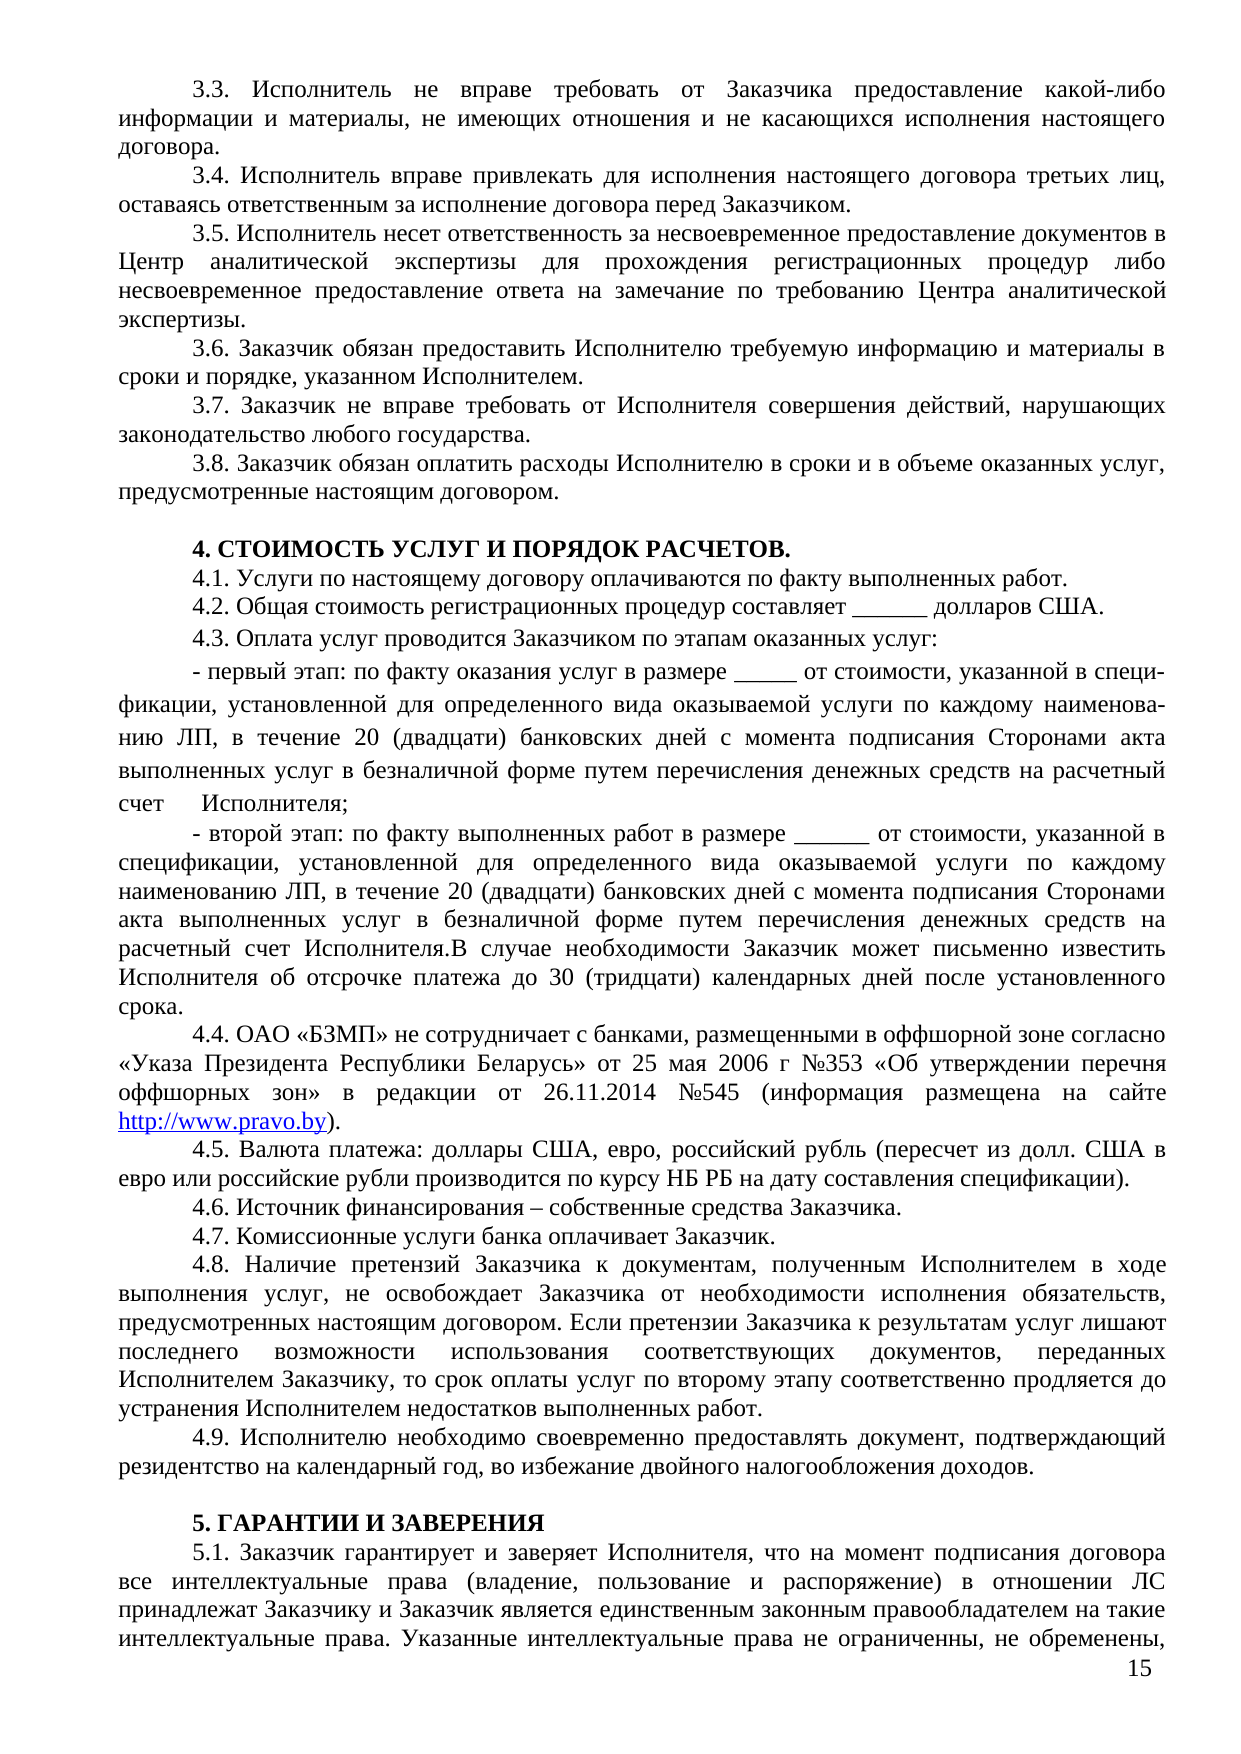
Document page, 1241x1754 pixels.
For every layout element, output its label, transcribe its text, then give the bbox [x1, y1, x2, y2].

text 4.7. Комиссионные услуги банка оплачивает Заказчик. [118, 1221, 1167, 1249]
text 3.4. Исполнитель вправе привлекать для исполнения настоящего договора третьих лиц, оставаясь ответственным за исполнение договора перед Заказчиком. [118, 160, 1167, 218]
text 4.1. Услуги по настоящему договору оплачиваются по факту выполненных работ. [118, 563, 1167, 591]
text 5. ГАРАНТИИ И ЗАВЕРЕНИЯ [118, 1508, 1167, 1537]
text 3.7. Заказчик не вправе требовать от Исполнителя совершения действий, нарушающих законодательство любого государства. [118, 390, 1167, 448]
text 4.8. Наличие претензий Заказчика к документам, полученным Исполнителем в ходе выполнения услуг, не освобождает Заказчика от необходимости исполнения обязательств, предусмотренных настоящим договором. Если претензии Заказчика к результатам услуг лишают последнего возможности использования соответствующих документов, переданных Исполнителем Заказчику, то срок оплаты услуг по второму этапу соответственно продляется до устранения Исполнителем недостатков выполненных работ. [118, 1249, 1167, 1422]
text 4.4. ОАО «БЗМП» не сотрудничает с банками, размещенными в оффшорной зоне согласно «Указа Президента Республики Беларусь» от 25 мая 2006 г №353 «Об утверждении перечня оффшорных зон» в редакции от 26.11.2014 №545 (информация размещена на сайте http://www.pravo.by). [118, 1019, 1167, 1134]
text 4.2. Общая стоимость регистрационных процедур составляет ______ долларов США. [118, 591, 1167, 620]
text 4.5. Валюта платежа: доллары США, евро, российский рубль (пересчет из долл. США в евро или российские рубли производится по курсу НБ РБ на дату составления спецификации). [118, 1134, 1167, 1192]
text 4.9. Исполнителю необходимо своевременно предоставлять документ, подтверждающий резидентство на календарный год, во избежание двойного налогообложения доходов. [118, 1422, 1167, 1479]
text 3.8. Заказчик обязан оплатить расходы Исполнителю в сроки и в объеме оказанных услуг, предусмотренные настоящим договором. [118, 448, 1167, 505]
text 4. СТОИМОСТЬ УСЛУГ И ПОРЯДОК РАСЧЕТОВ. [118, 534, 1167, 563]
text 4.6. Источник финансирования – собственные средства Заказчика. [118, 1192, 1167, 1221]
text - первый этап: по факту оказания услуг в размере _____ от стоимости, указанной в специ-фикации, установленной для определенного вида оказываемой услуги по каждому наименова-нию ЛП, в течение 20 (двадцати) банковских дней с момента подписания Сторонами акта выполненных услуг в безналичной форме путем перечисления денежных средств на расчетный счет Исполнителя; [118, 653, 1167, 818]
text 4.3. Оплата услуг проводится Заказчиком по этапам оказанных услуг: [118, 620, 1167, 653]
text 3.6. Заказчик обязан предоставить Исполнителю требуемую информацию и материалы в сроки и порядке, указанном Исполнителем. [118, 333, 1167, 390]
text 3.3. Исполнитель не вправе требовать от Заказчика предоставление какой-либо информации и материалы, не имеющих отношения и не касающихся исполнения настоящего договора. [118, 74, 1167, 160]
text - второй этап: по факту выполненных работ в размере ______ от стоимости, указанной в спецификации, установленной для определенного вида оказываемой услуги по каждому наименованию ЛП, в течение 20 (двадцати) банковских дней с момента подписания Сторонами акта выполненных услуг в безналичной форме путем перечисления денежных средств на расчетный счет Исполнителя.В случае необходимости Заказчик может письменно известить Исполнителя об отсрочке платежа до 30 (тридцати) календарных дней после установленного срока. [118, 818, 1167, 1019]
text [118, 1537, 1167, 1652]
text 3.5. Исполнитель несет ответственность за несвоевременное предоставление документов в Центр аналитической экспертизы для прохождения регистрационных процедур либо несвоевременное предоставление ответа на замечание по требованию Центра аналитической экспертизы. [118, 218, 1167, 333]
